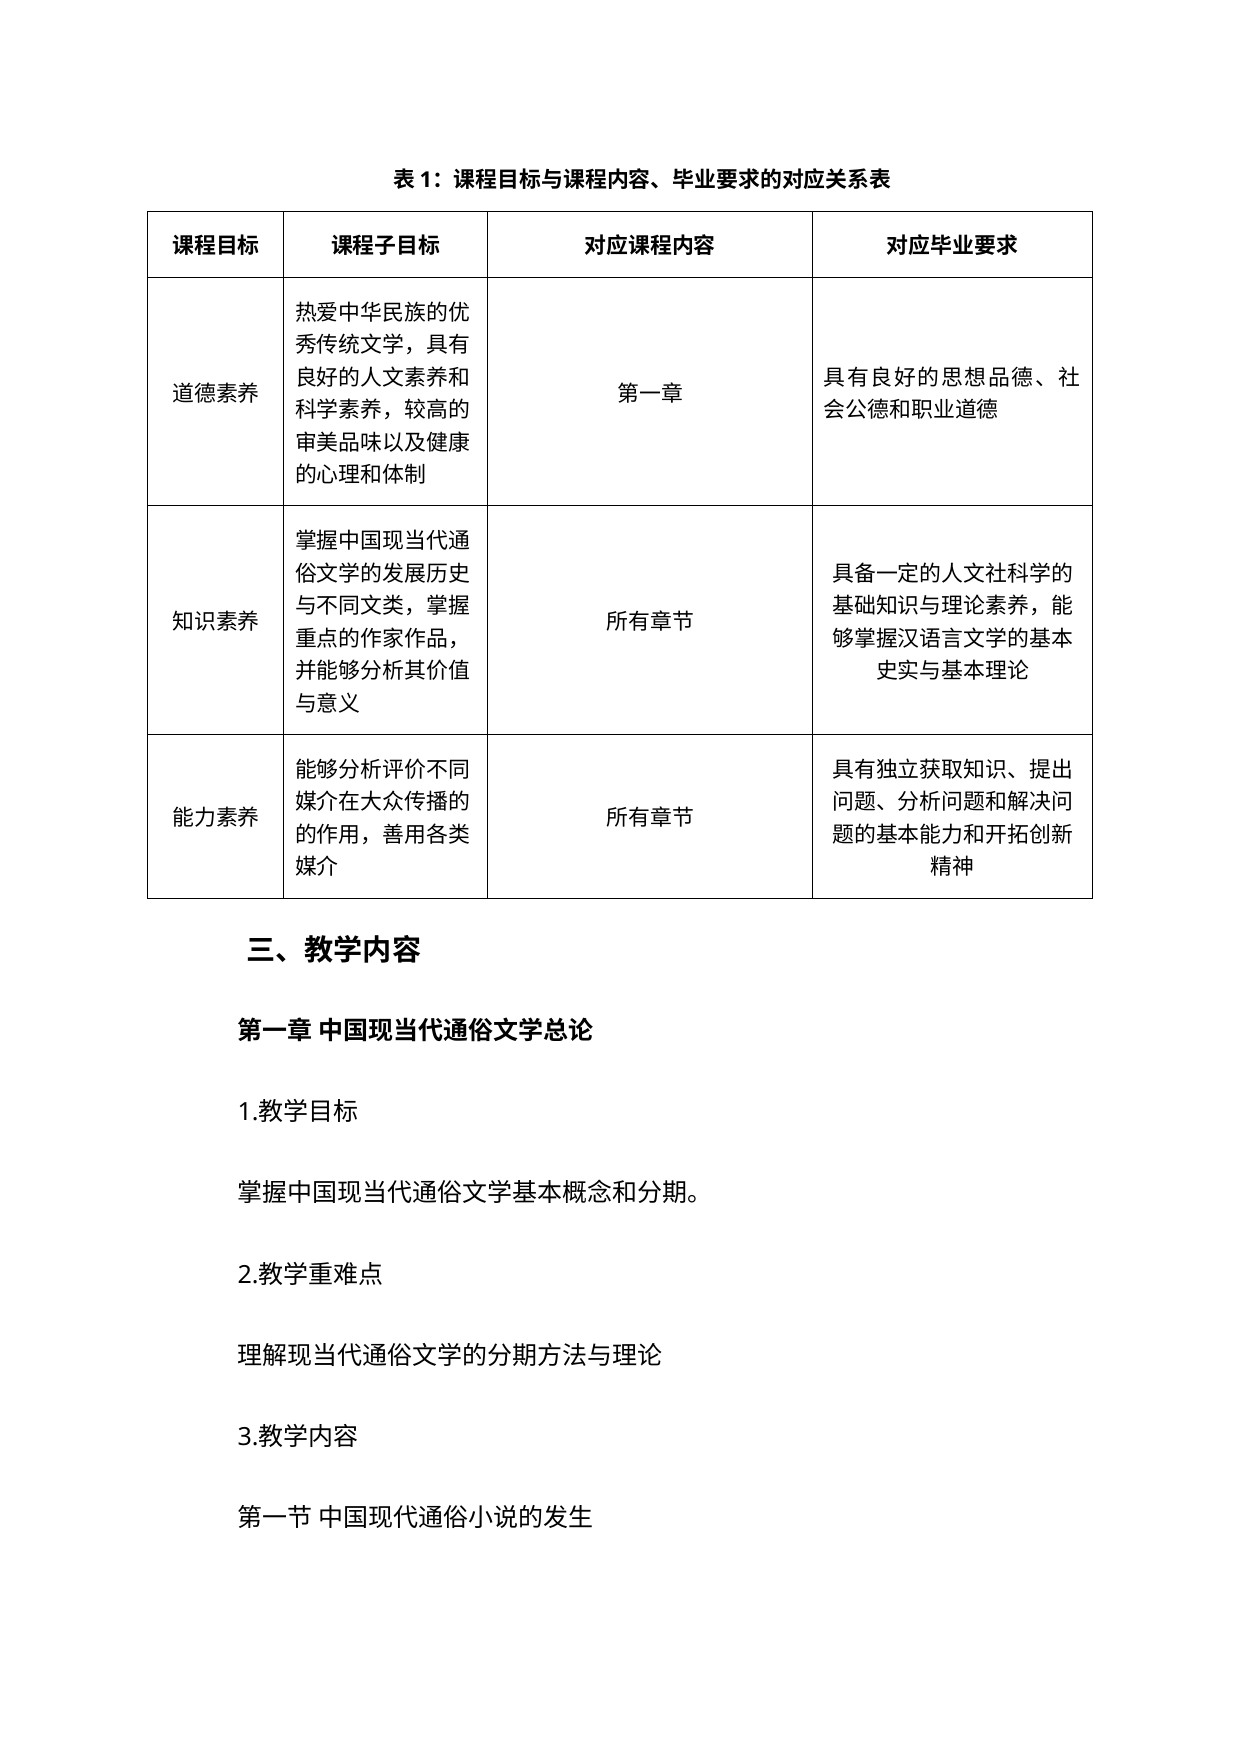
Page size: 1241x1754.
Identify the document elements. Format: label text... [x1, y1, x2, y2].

table_header 对应课程内容 [488, 212, 812, 277]
table_cell 能力素养 [148, 735, 283, 897]
table_cell 具有独立获取知识、提出问题、分析问题和解决问题的基本能力和开拓创新精神 [813, 735, 1092, 897]
text 理解现当代通俗文学的分期方法与理论 [187, 1321, 1053, 1386]
table_cell 知识素养 [148, 506, 283, 734]
table_header 对应毕业要求 [813, 212, 1092, 277]
table_cell 掌握中国现当代通俗文学的发展历史与不同文类，掌握重点的作家作品，并能够分析其价值与意义 [284, 506, 487, 734]
table_cell 第一章 [488, 278, 812, 505]
table_cell 能够分析评价不同媒介在大众传播的的作用，善用各类媒介 [284, 735, 487, 897]
table_cell 所有章节 [488, 735, 812, 897]
text 第一章 中国现当代通俗文学总论 [187, 996, 1053, 1061]
table_header 课程子目标 [284, 212, 487, 277]
table_header 课程目标 [148, 212, 283, 277]
table_cell 所有章节 [488, 506, 812, 734]
table_cell 道德素养 [148, 278, 283, 505]
text 表1：课程目标与课程内容、毕业要求的对应关系表 [187, 162, 1053, 194]
text 三、教学内容 [187, 915, 1053, 980]
text 2.教学重难点 [187, 1240, 1053, 1305]
text 3.教学内容 [187, 1402, 1053, 1467]
text 掌握中国现当代通俗文学基本概念和分期。 [187, 1158, 1053, 1223]
table_cell 热爱中华民族的优秀传统文学，具有良好的人文素养和科学素养，较高的审美品味以及健康的心理和体制 [284, 278, 487, 505]
table_cell 具有良好的思想品德、社会公德和职业道德 [813, 278, 1092, 505]
table_cell 具备一定的人文社科学的基础知识与理论素养，能够掌握汉语言文学的基本史实与基本理论 [813, 506, 1092, 734]
text 第一节 中国现代通俗小说的发生 [187, 1483, 1053, 1548]
text 1.教学目标 [187, 1077, 1053, 1142]
